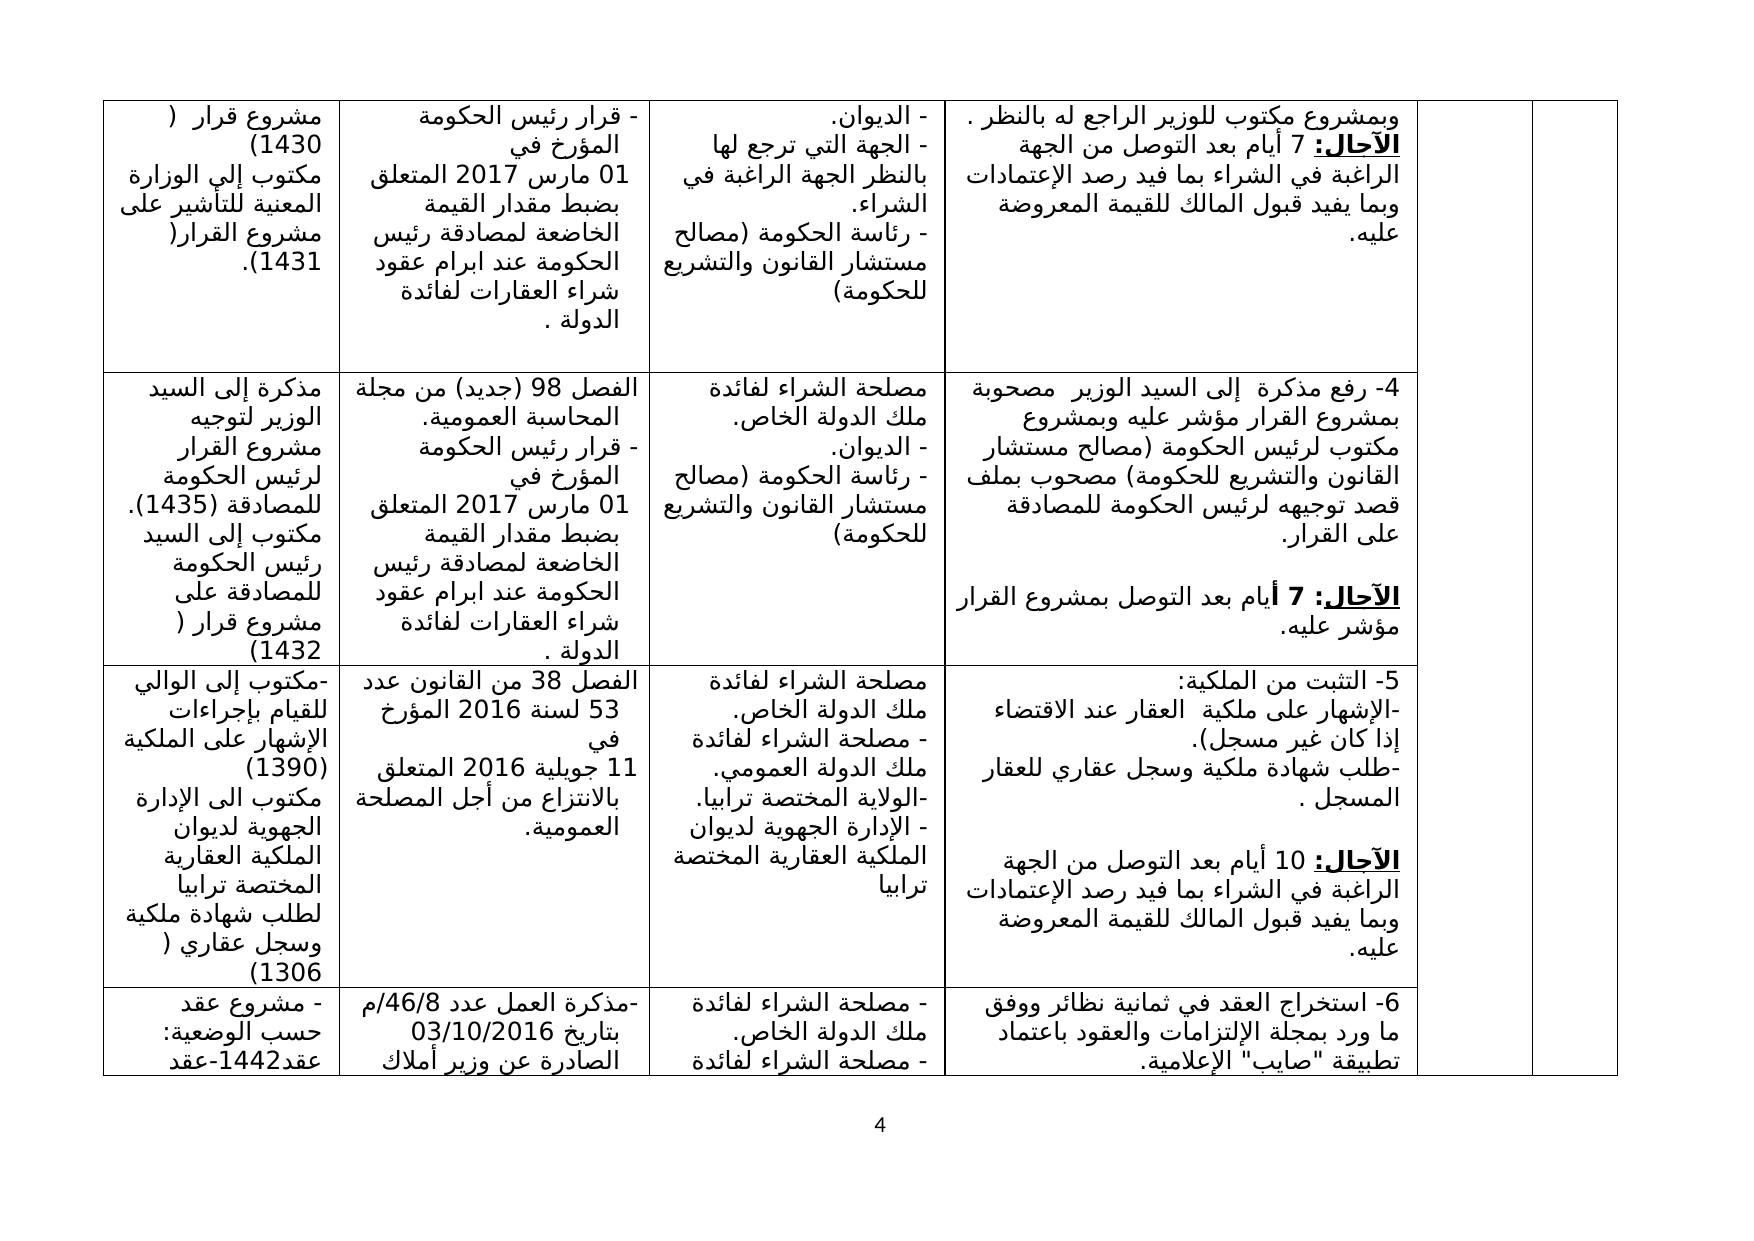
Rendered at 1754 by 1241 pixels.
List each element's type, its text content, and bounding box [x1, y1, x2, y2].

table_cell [650, 988, 944, 1075]
table_cell 4- رفع مذكرة إلى السيد الوزير مصحوبة بمشروع القرار مؤشر عليه وبمشروع مكتوب لرئيس الحكومة (مصالح مستشار القانون والتشريع للحكومة) مصحوب بملف قصد توجيهه لرئيس الحكومة للمصادقة على القرار. الآجال: 7 أيام بعد التوصل بمشروع القرار مؤشر عليه. [946, 373, 1417, 665]
table_cell مصلحة الشراء لفائدة ملك الدولة الخاص. - مصلحة الشراء لفائدة ملك الدولة العمومي. -الولاية المختصة ترابيا. - الإدارة الجهوية لديوان الملكية العقارية المختصة ترابيا [650, 666, 944, 987]
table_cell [340, 988, 649, 1075]
table_cell الفصل 38 من القانون عدد 53 لسنة 2016 المؤرخ في 11 جويلية 2016 المتعلق بالانتزاع من أجل المصلحة العمومية. [340, 666, 649, 987]
table_cell 5- التثبت من الملكية: -الإشهار على ملكية العقار عند الاقتضاء إذا كان غير مسجل). -طلب شهادة ملكية وسجل عقاري للعقار المسجل . الآجال: 10 أيام بعد التوصل من الجهة الراغبة في الشراء بما فيد رصد الإعتمادات وبما يفيد قبول المالك للقيمة المعروضة عليه. [946, 666, 1417, 987]
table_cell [946, 988, 1417, 1075]
table_cell مذكرة إلى السيد الوزير لتوجيه مشروع القرار لرئيس الحكومة للمصادقة (1435). مكتوب إلى السيد رئيس الحكومة للمصادقة على مشروع قرار (1432) [104, 373, 339, 665]
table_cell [650, 101, 944, 372]
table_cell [104, 101, 339, 372]
table_cell -مكتوب إلى الوالي للقيام بإجراءات الإشهار على الملكية (1390) مكتوب الى الإدارة الجهوية لديوان الملكية العقارية المختصة ترابيا لطلب شهادة ملكية وسجل عقاري (1306) [104, 666, 339, 987]
table_cell مصلحة الشراء لفائدة ملك الدولة الخاص. - الديوان. - رئاسة الحكومة (مصالح مستشار القانون والتشريع للحكومة) [650, 373, 944, 665]
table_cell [946, 101, 1417, 372]
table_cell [104, 988, 339, 1075]
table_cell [340, 101, 649, 372]
